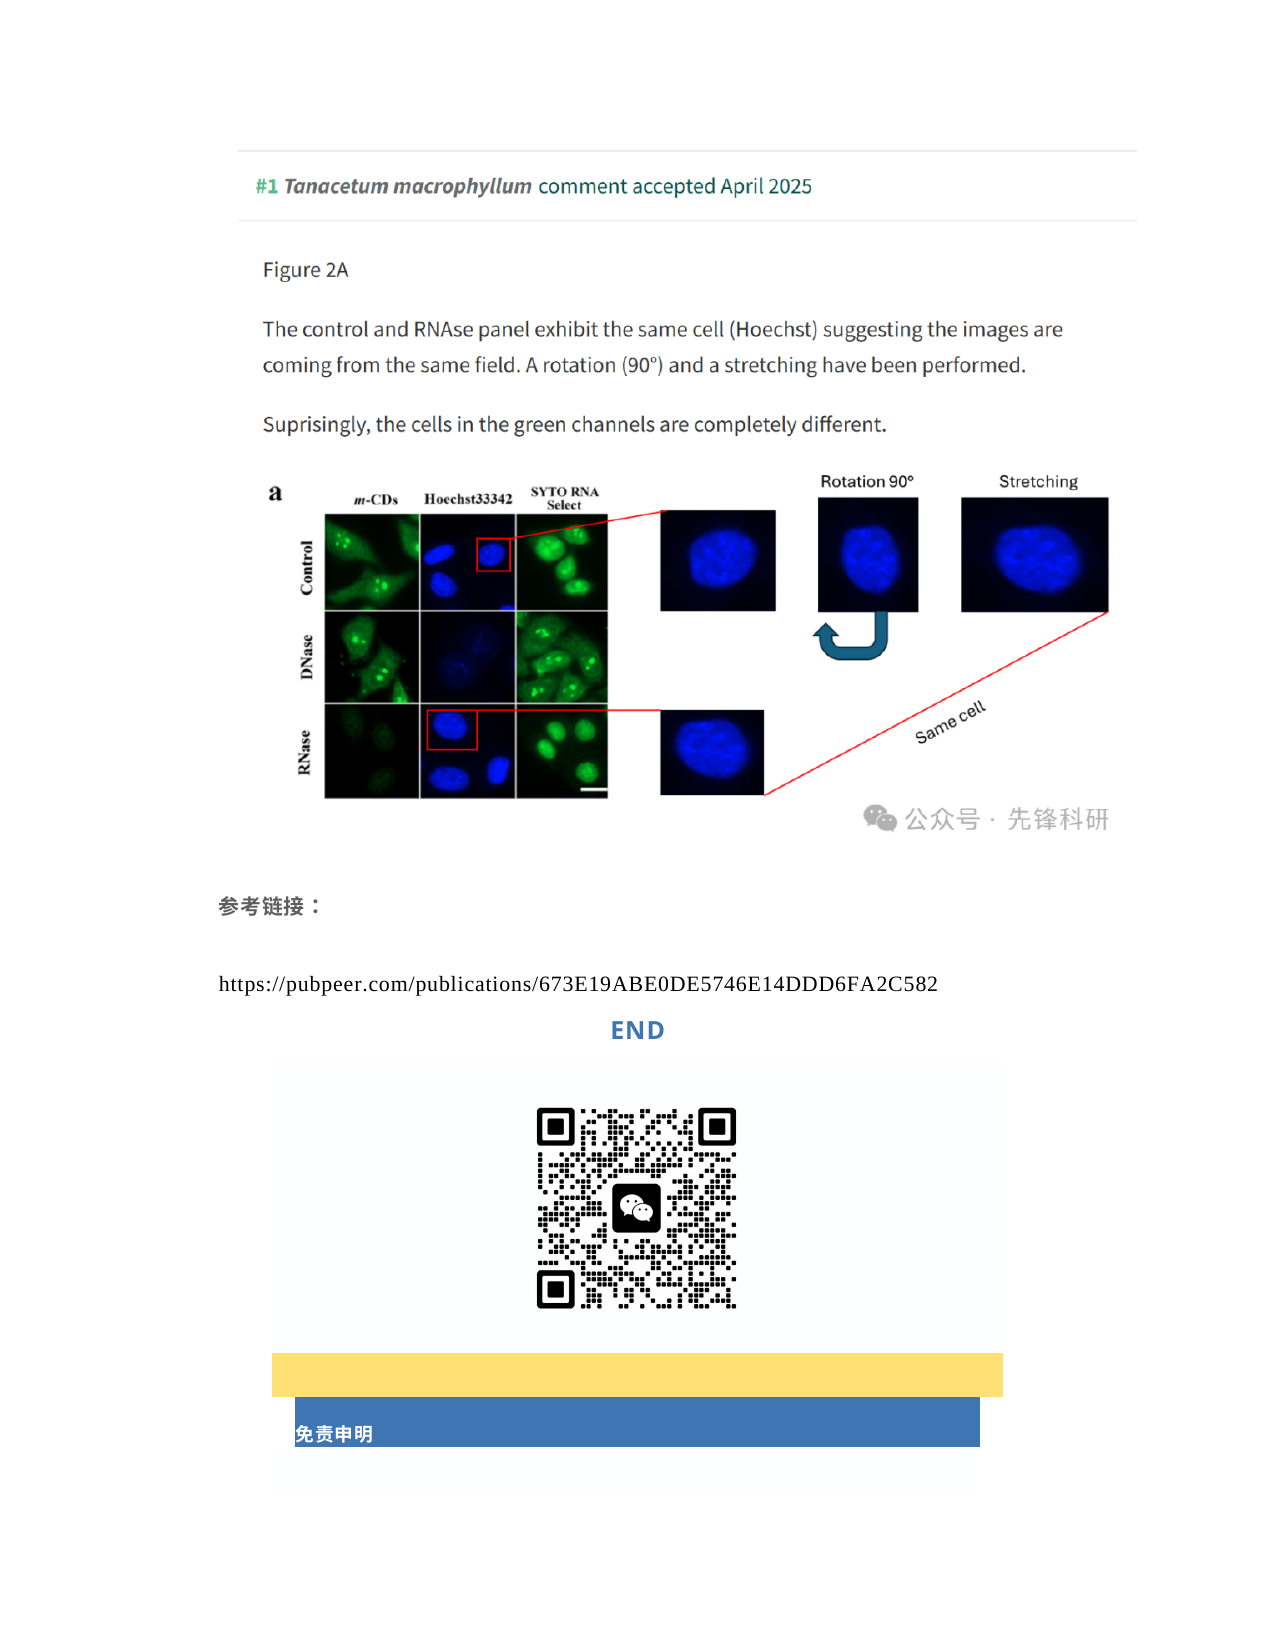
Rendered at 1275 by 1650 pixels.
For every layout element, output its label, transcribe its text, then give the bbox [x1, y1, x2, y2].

picture [535, 1106, 740, 1310]
text END [247, 997, 1028, 1047]
text 参考链接： [219, 880, 1056, 920]
text https://pubpeer.com/publications/673E19ABE0DE5746E14DDD6FA2C582 [219, 947, 1056, 997]
picture [237, 150, 1138, 855]
text 免责申明 [295, 1397, 980, 1447]
